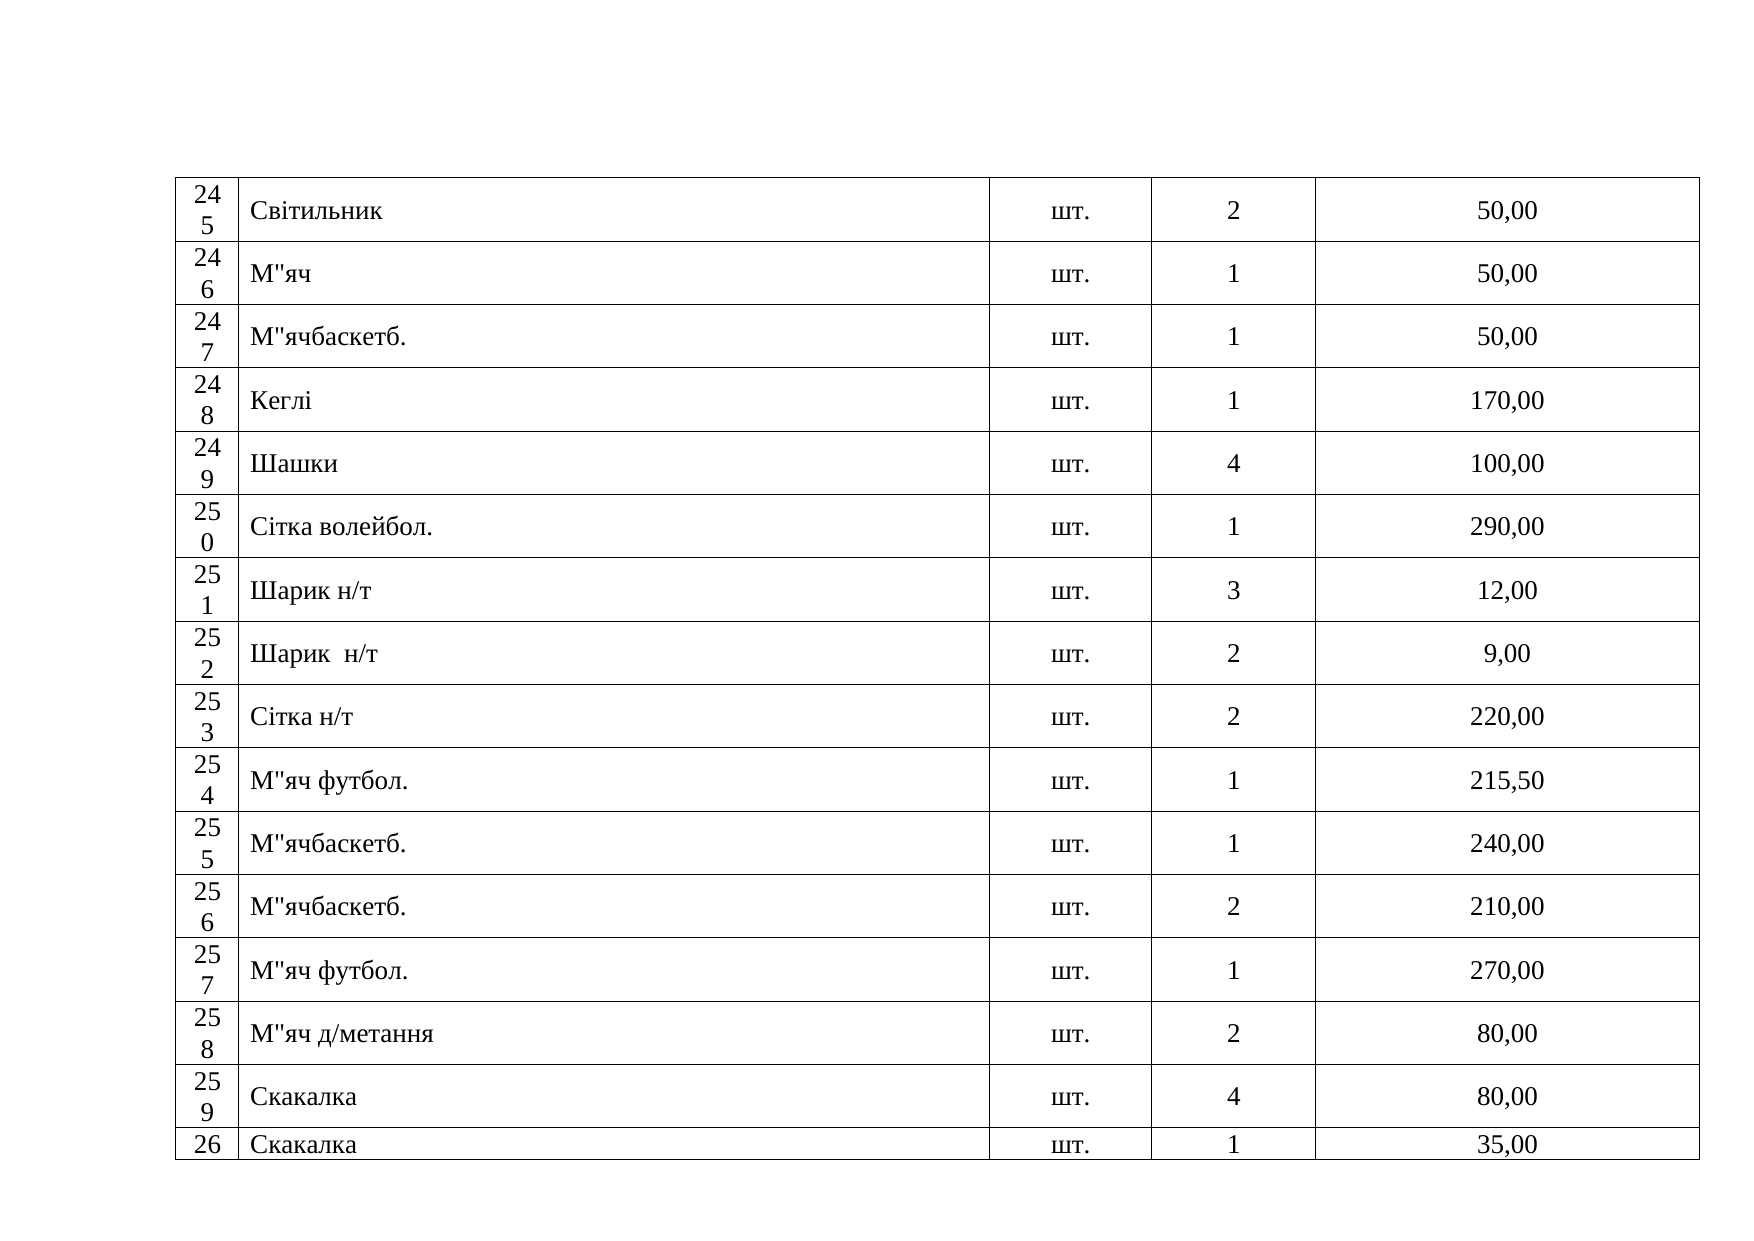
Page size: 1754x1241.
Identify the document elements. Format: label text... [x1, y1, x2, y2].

table_cell Сітка н/т [239, 685, 989, 747]
table_cell 2 [1152, 875, 1315, 937]
table_cell 12,00 [1316, 558, 1699, 621]
table_cell 50,00 [1316, 242, 1699, 304]
table_cell 80,00 [1316, 1002, 1699, 1064]
table_cell М"яч футбол. [239, 938, 989, 1001]
table_cell 2 [1152, 178, 1315, 241]
table_cell 252 [176, 622, 238, 684]
table_cell 35,00 [1316, 1128, 1699, 1159]
table_cell 258 [176, 1002, 238, 1064]
table_cell М"яч [239, 242, 989, 304]
table_cell 245 [176, 178, 238, 241]
table_cell 215,50 [1316, 748, 1699, 811]
table_cell М"яч д/метання [239, 1002, 989, 1064]
table_cell М"яч футбол. [239, 748, 989, 811]
table_cell шт. [990, 1128, 1151, 1159]
table_cell шт. [990, 622, 1151, 684]
table_cell шт. [990, 875, 1151, 937]
table_cell шт. [990, 812, 1151, 874]
table_cell шт. [990, 495, 1151, 557]
table_cell 250 [176, 495, 238, 557]
table_cell 2 [1152, 685, 1315, 747]
table_cell шт. [990, 178, 1151, 241]
table_cell 170,00 [1316, 368, 1699, 431]
table_cell 240,00 [1316, 812, 1699, 874]
table_cell 4 [1152, 1065, 1315, 1127]
table_cell 254 [176, 748, 238, 811]
table_cell 249 [176, 432, 238, 494]
table_cell 1 [1152, 368, 1315, 431]
table_cell шт. [990, 432, 1151, 494]
table_cell 3 [1152, 558, 1315, 621]
table_cell 50,00 [1316, 178, 1699, 241]
table_cell 255 [176, 812, 238, 874]
table_cell шт. [990, 1002, 1151, 1064]
table_cell М"ячбаскетб. [239, 875, 989, 937]
table_cell 1 [1152, 495, 1315, 557]
table_cell шт. [990, 558, 1151, 621]
table_cell шт. [990, 748, 1151, 811]
table_cell 80,00 [1316, 1065, 1699, 1127]
table_cell 9,00 [1316, 622, 1699, 684]
table_cell 2 [1152, 622, 1315, 684]
table_cell 100,00 [1316, 432, 1699, 494]
table_cell М"ячбаскетб. [239, 305, 989, 367]
table_cell 260 [176, 1128, 238, 1159]
table_cell 247 [176, 305, 238, 367]
table_cell 253 [176, 685, 238, 747]
table_cell шт. [990, 685, 1151, 747]
table_cell 1 [1152, 812, 1315, 874]
table_cell шт. [990, 368, 1151, 431]
table_cell 1 [1152, 1128, 1315, 1159]
table_cell 259 [176, 1065, 238, 1127]
table_cell 4 [1152, 432, 1315, 494]
table_cell шт. [990, 1065, 1151, 1127]
table_cell шт. [990, 938, 1151, 1001]
table_cell 50,00 [1316, 305, 1699, 367]
table_cell 1 [1152, 242, 1315, 304]
table_cell 220,00 [1316, 685, 1699, 747]
table_cell Скакалка [239, 1065, 989, 1127]
table_cell 246 [176, 242, 238, 304]
table_cell 270,00 [1316, 938, 1699, 1001]
table_cell 210,00 [1316, 875, 1699, 937]
table_cell Кеглі [239, 368, 989, 431]
table_cell Скакалка [239, 1128, 989, 1159]
table_cell 251 [176, 558, 238, 621]
table_cell Шашки [239, 432, 989, 494]
table_cell 248 [176, 368, 238, 431]
table_cell Шарик н/т [239, 622, 989, 684]
table_cell 256 [176, 875, 238, 937]
table_cell М"ячбаскетб. [239, 812, 989, 874]
table_cell 290,00 [1316, 495, 1699, 557]
table_cell 257 [176, 938, 238, 1001]
table_cell 1 [1152, 938, 1315, 1001]
table_cell 1 [1152, 748, 1315, 811]
table_cell 2 [1152, 1002, 1315, 1064]
table_cell Світильник [239, 178, 989, 241]
table_cell Шарик н/т [239, 558, 989, 621]
table_cell шт. [990, 242, 1151, 304]
table_cell Сітка волейбол. [239, 495, 989, 557]
table_cell шт. [990, 305, 1151, 367]
table_cell 1 [1152, 305, 1315, 367]
